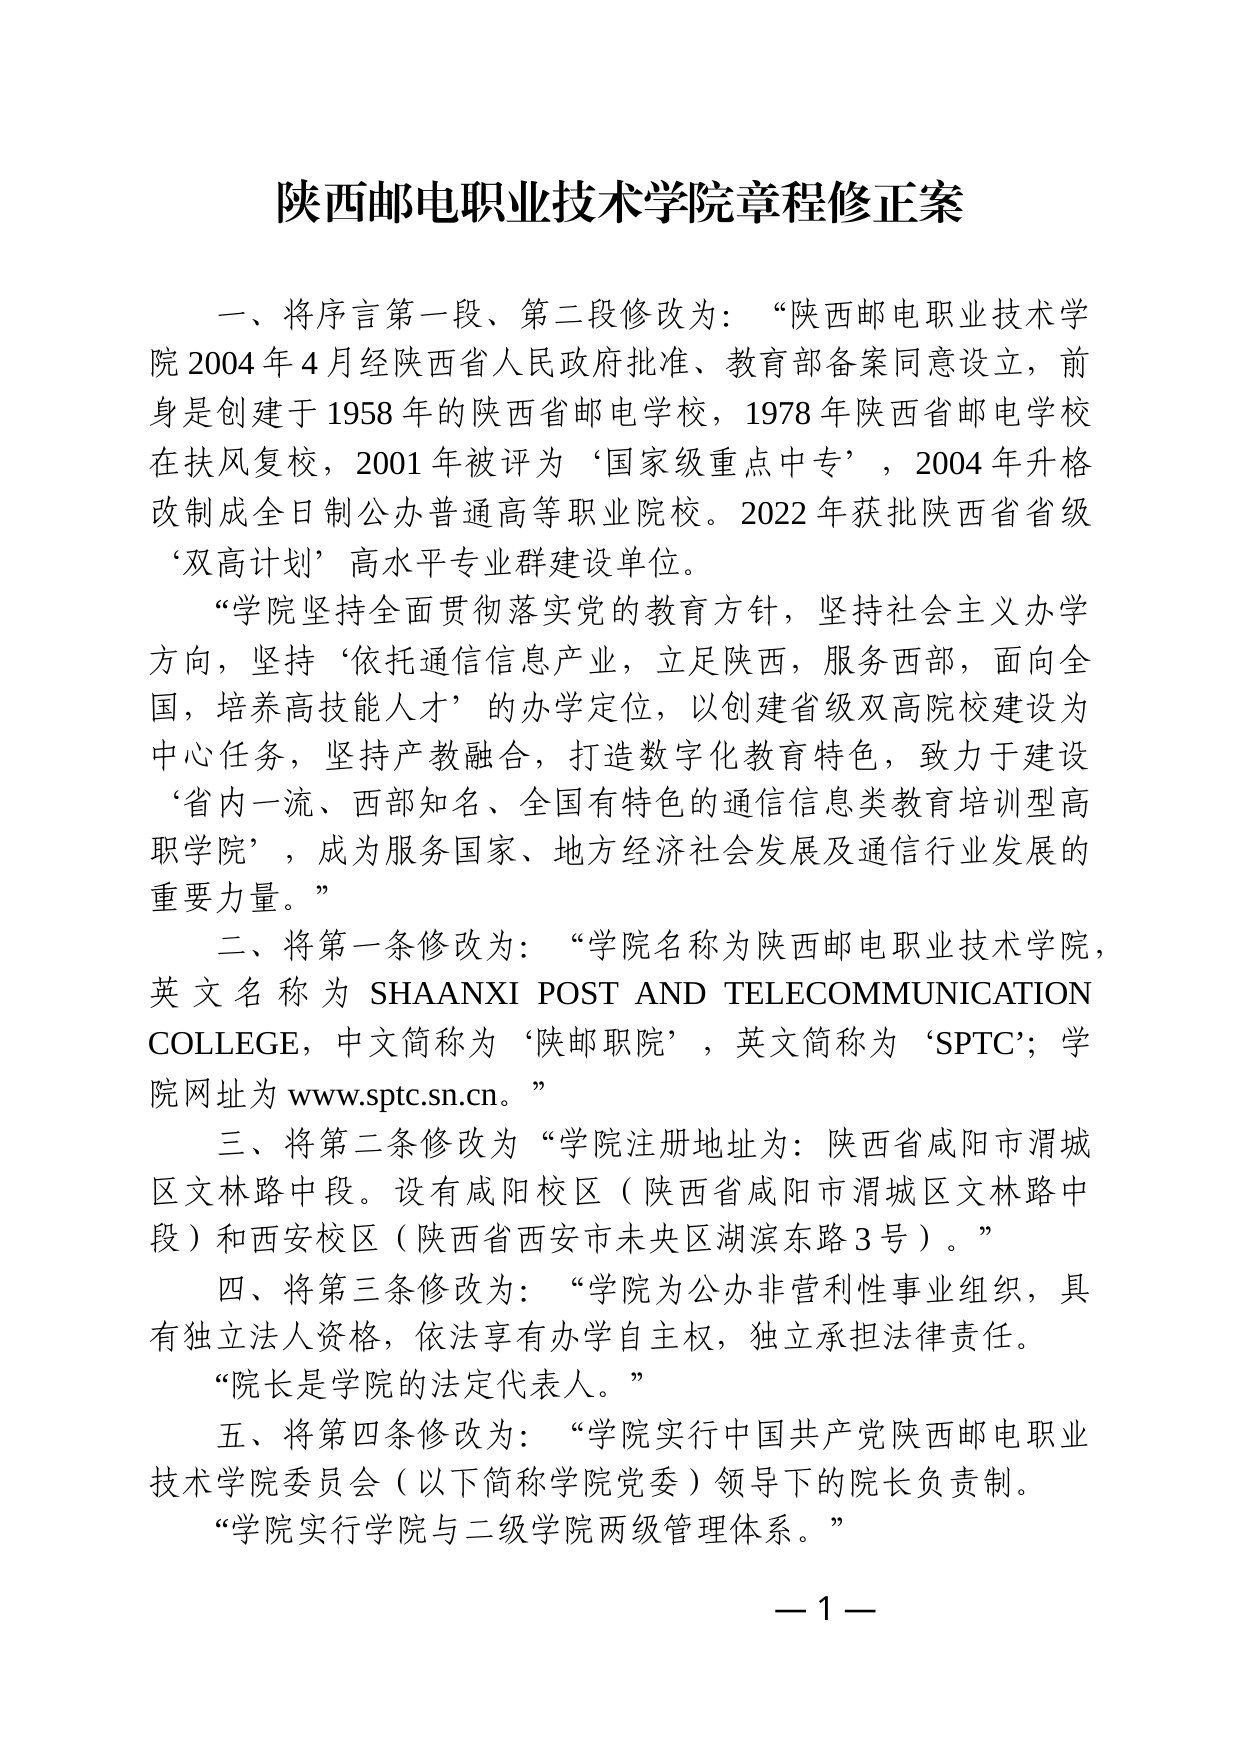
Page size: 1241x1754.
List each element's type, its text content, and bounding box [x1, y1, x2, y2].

text 陕西邮电职业技术学院章程修正案 [148, 177, 1093, 232]
text “院长是学院的法定代表人。” [148, 1363, 1093, 1403]
text 二、将第一条修改为：“学院名称为陕西邮电职业技术学院，英文名称为SHAANXI POST AND TELECOMMUNICATION COLLEGE，中文简称为‘陕邮职院’，英文简称为‘SPTC’；学院网址为www.sptc.sn.cn。” [148, 924, 1093, 1112]
text 三、将第二条修改为“学院注册地址为：陕西省咸阳市渭城区文林路中段。设有咸阳校区（陕西省咸阳市渭城区文林路中段）和西安校区（陕西省西安市未央区湖滨东路3号）。” [148, 1122, 1093, 1258]
text “学院坚持全面贯彻落实党的教育方针，坚持社会主义办学方向，坚持‘依托通信信息产业，立足陕西，服务西部，面向全国，培养高技能人才’的办学定位，以创建省级双高院校建设为中心任务，坚持产教融合，打造数字化教育特色，致力于建设‘省内一流、西部知名、全国有特色的通信信息类教育培训型高职学院’，成为服务国家、地方经济社会发展及通信行业发展的重要力量。” [148, 589, 1093, 914]
text “学院实行学院与二级学院两级管理体系。” [148, 1508, 1093, 1549]
text 五、将第四条修改为：“学院实行中国共产党陕西邮电职业技术学院委员会（以下简称学院党委）领导下的院长负责制。 [148, 1413, 1093, 1499]
text 四、将第三条修改为：“学院为公办非营利性事业组织，具有独立法人资格，依法享有办学自主权，独立承担法律责任。 [148, 1268, 1093, 1353]
text 一、将序言第一段、第二段修改为：“陕西邮电职业技术学院2004年4月经陕西省人民政府批准、教育部备案同意设立，前身是创建于1958年的陕西省邮电学校，1978年陕西省邮电学校在扶风复校，2001年被评为‘国家级重点中专’，2004年升格改制成全日制公办普通高等职业院校。2022年获批陕西省省级‘双高计划’高水平专业群建设单位。 [148, 293, 1093, 579]
